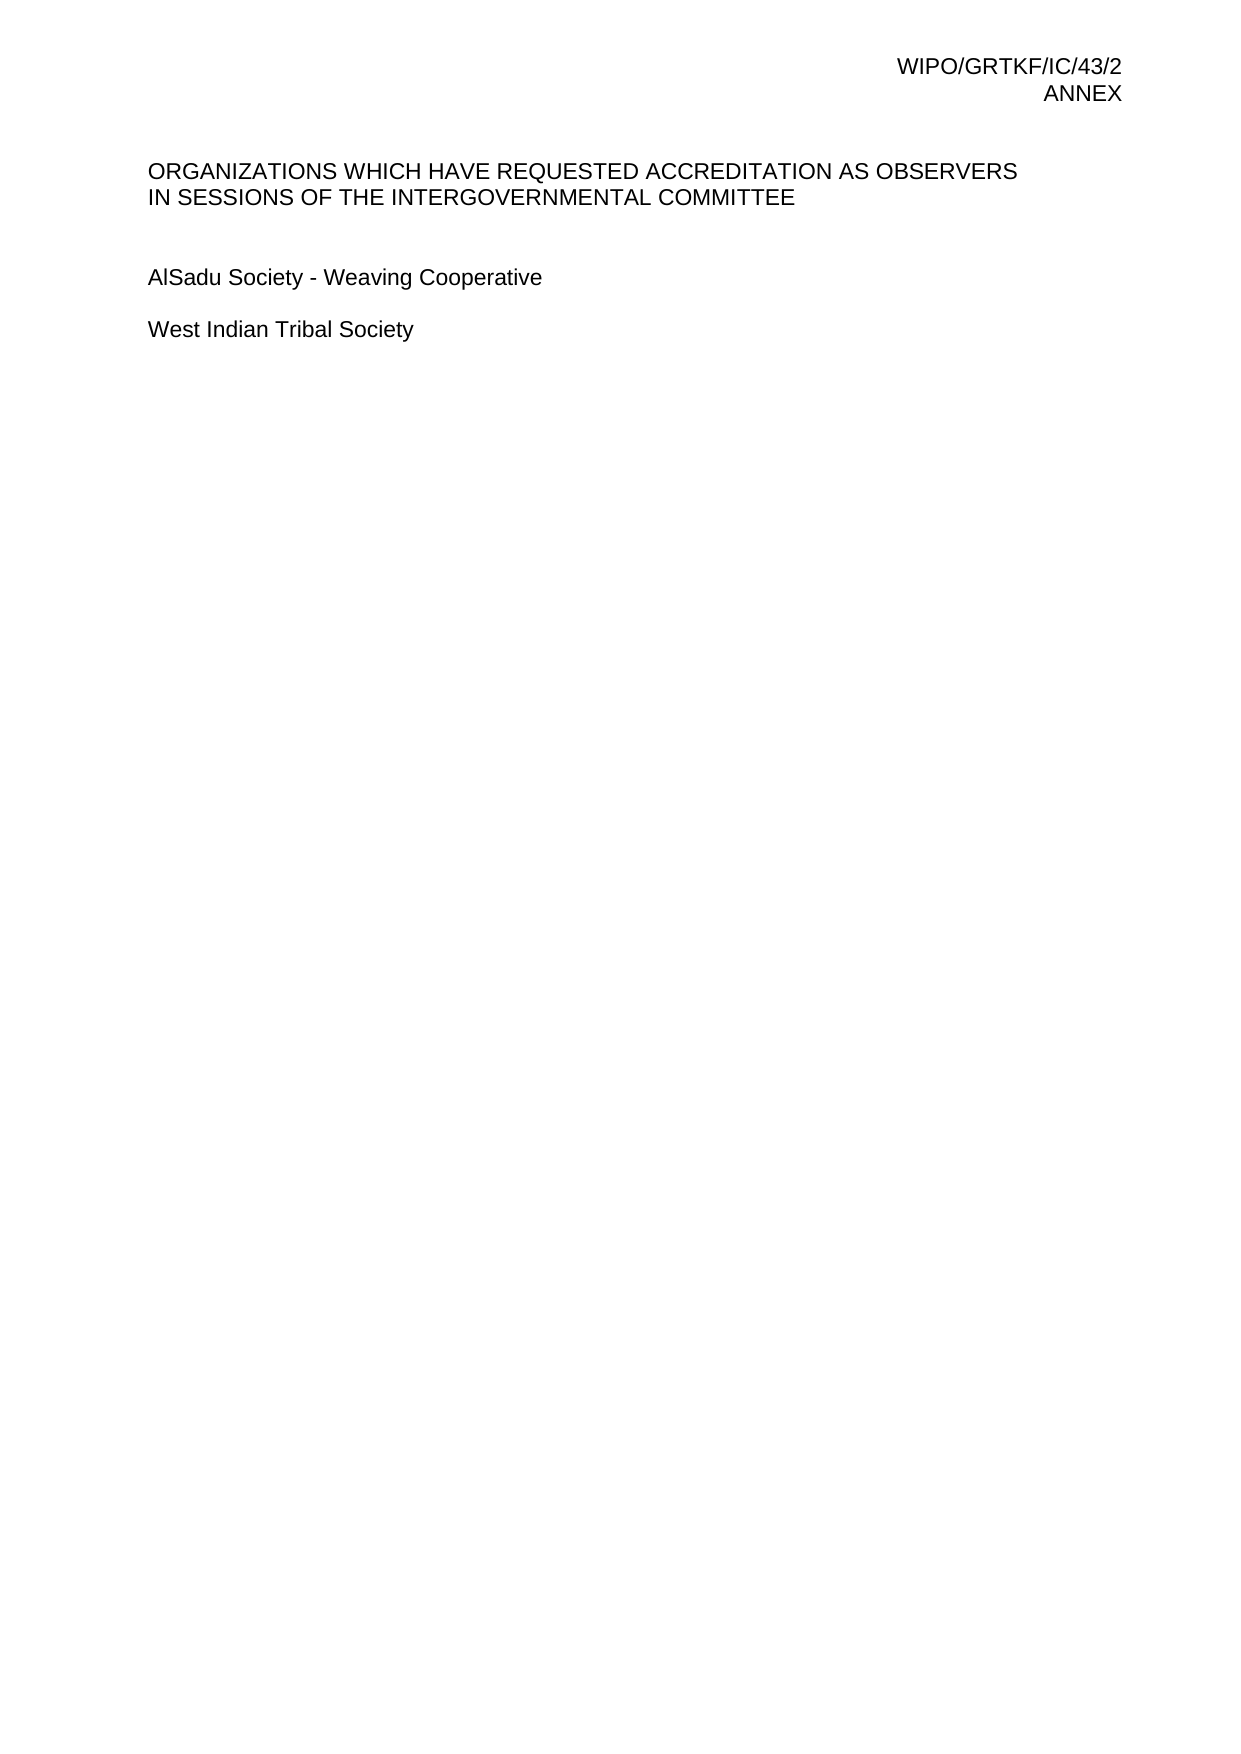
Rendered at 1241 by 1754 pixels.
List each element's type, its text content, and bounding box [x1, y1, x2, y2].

text ORGANIZATIONS WHICH HAVE REQUESTED ACCREDITATION AS OBSERVERS IN SESSIONS OF THE INTERGOVERNMENTAL COMMITTEE [148, 158, 1042, 211]
text West Indian Tribal Society [148, 316, 1122, 343]
text AlSadu Society - Weaving Cooperative [148, 264, 1122, 290]
